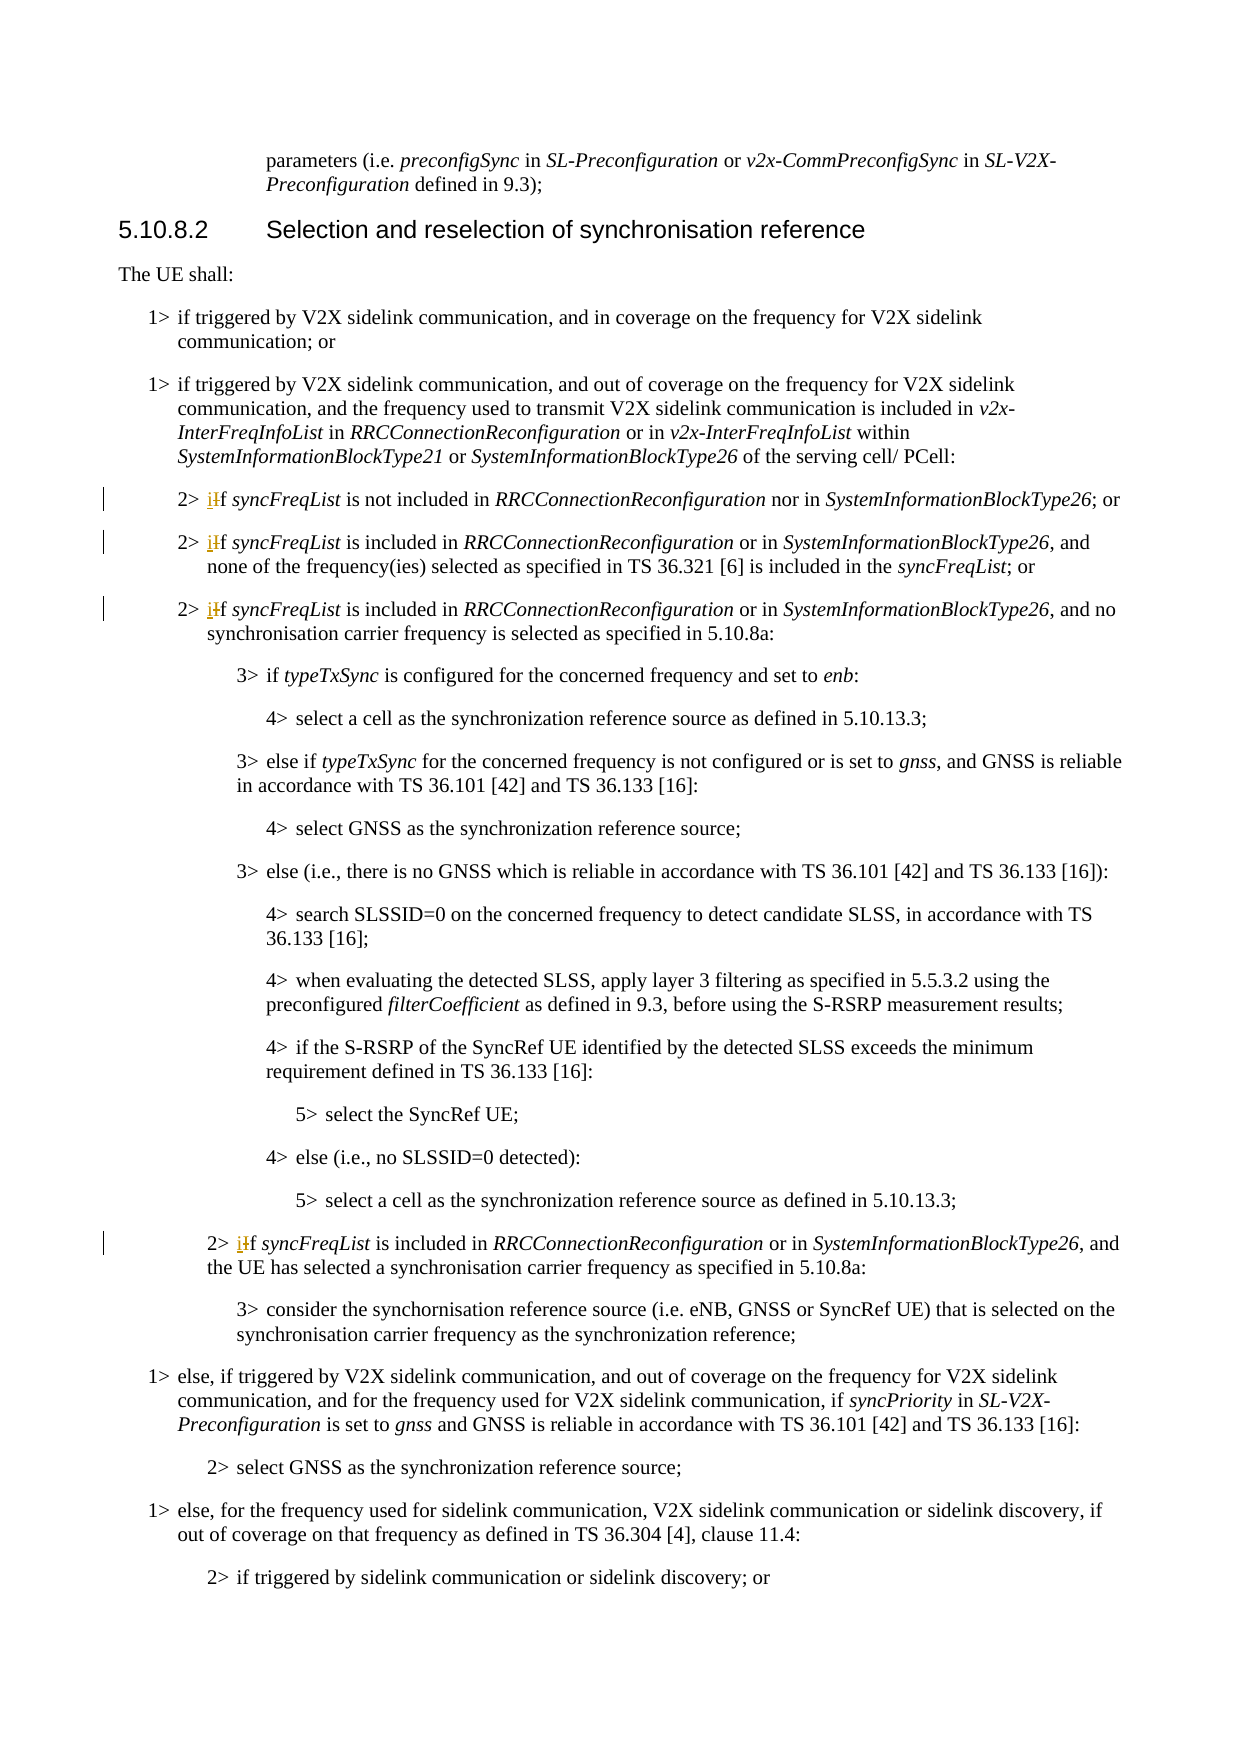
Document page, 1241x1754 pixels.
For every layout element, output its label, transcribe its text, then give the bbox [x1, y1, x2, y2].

text 2> if triggered by sidelink communication or sidelink discovery; or [207, 1565, 1122, 1589]
text 2> select GNSS as the synchronization reference source; [207, 1455, 1122, 1479]
text 4> else (i.e., no SLSSID=0 detected): [266, 1145, 1122, 1169]
text 2> f syncFreqList is not included in RRCConnectionReconfiguration nor in SystemInformationBlockType26; or [177, 487, 1122, 511]
text 2> f syncFreqList is included in RRCConnectionReconfiguration or in SystemInformationBlockType26, and no synchronisation carrier frequency is selected as specified in 5.10.8a: [177, 596, 1122, 644]
text 4> search SLSSID=0 on the concerned frequency to detect candidate SLSS, in accordance with TS 36.133 [16]; [266, 901, 1122, 949]
text The UE shall: [118, 262, 1122, 286]
text 2> f syncFreqList is included in RRCConnectionReconfiguration or in SystemInformationBlockType26, and the UE has selected a synchronisation carrier frequency as specified in 5.10.8a: [207, 1231, 1122, 1279]
text 3> consider the synchornisation reference source (i.e. eNB, GNSS or SyncRef UE) that is selected on the synchronisation carrier frequency as the synchronization reference; [236, 1297, 1122, 1346]
text 3> else if typeTxSync for the concerned frequency is not configured or is set to gnss, and GNSS is reliable in accordance with TS 36.101 [42] and TS 36.133 [16]: [236, 749, 1122, 797]
text 5> select a cell as the synchronization reference source as defined in 5.10.13.3; [295, 1188, 1122, 1212]
text 5> select the SyncRef UE; [295, 1102, 1122, 1126]
text 3> if typeTxSync is configured for the concerned frequency and set to enb: [236, 663, 1122, 687]
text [266, 148, 1122, 196]
text 1> else, for the frequency used for sidelink communication, V2X sidelink communication or sidelink discovery, if out of coverage on that frequency as defined in TS 36.304 [4], clause 11.4: [148, 1498, 1122, 1546]
subtitle 5.10.8.2 Selection and reselection of synchronisation reference [118, 214, 1122, 243]
text 1> if triggered by V2X sidelink communication, and in coverage on the frequency for V2X sidelink communication; or [148, 305, 1122, 353]
text 1> else, if triggered by V2X sidelink communication, and out of coverage on the frequency for V2X sidelink communication, and for the frequency used for V2X sidelink communication, if syncPriority in SL-V2X-Preconfiguration is set to gnss and GNSS is reliable in accordance with TS 36.101 [42] and TS 36.133 [16]: [148, 1364, 1122, 1436]
text 4> when evaluating the detected SLSS, apply layer 3 filtering as specified in 5.5.3.2 using the preconfigured filterCoefficient as defined in 9.3, before using the S-RSRP measurement results; [266, 968, 1122, 1016]
text 2> f syncFreqList is included in RRCConnectionReconfiguration or in SystemInformationBlockType26, and none of the frequency(ies) selected as specified in TS 36.321 [6] is included in the syncFreqList; or [177, 529, 1122, 578]
text 3> else (i.e., there is no GNSS which is reliable in accordance with TS 36.101 [42] and TS 36.133 [16]): [236, 859, 1122, 883]
text 4> select a cell as the synchronization reference source as defined in 5.10.13.3; [266, 706, 1122, 730]
text 4> if the S-RSRP of the SyncRef UE identified by the detected SLSS exceeds the minimum requirement defined in TS 36.133 [16]: [266, 1035, 1122, 1083]
text 4> select GNSS as the synchronization reference source; [266, 816, 1122, 840]
text 1> if triggered by V2X sidelink communication, and out of coverage on the frequency for V2X sidelink communication, and the frequency used to transmit V2X sidelink communication is included in v2x-InterFreqInfoList in RRCConnectionReconfiguration or in v2x-InterFreqInfoList within SystemInformationBlockType21 or SystemInformationBlockType26 of the serving cell/ PCell: [148, 372, 1122, 468]
